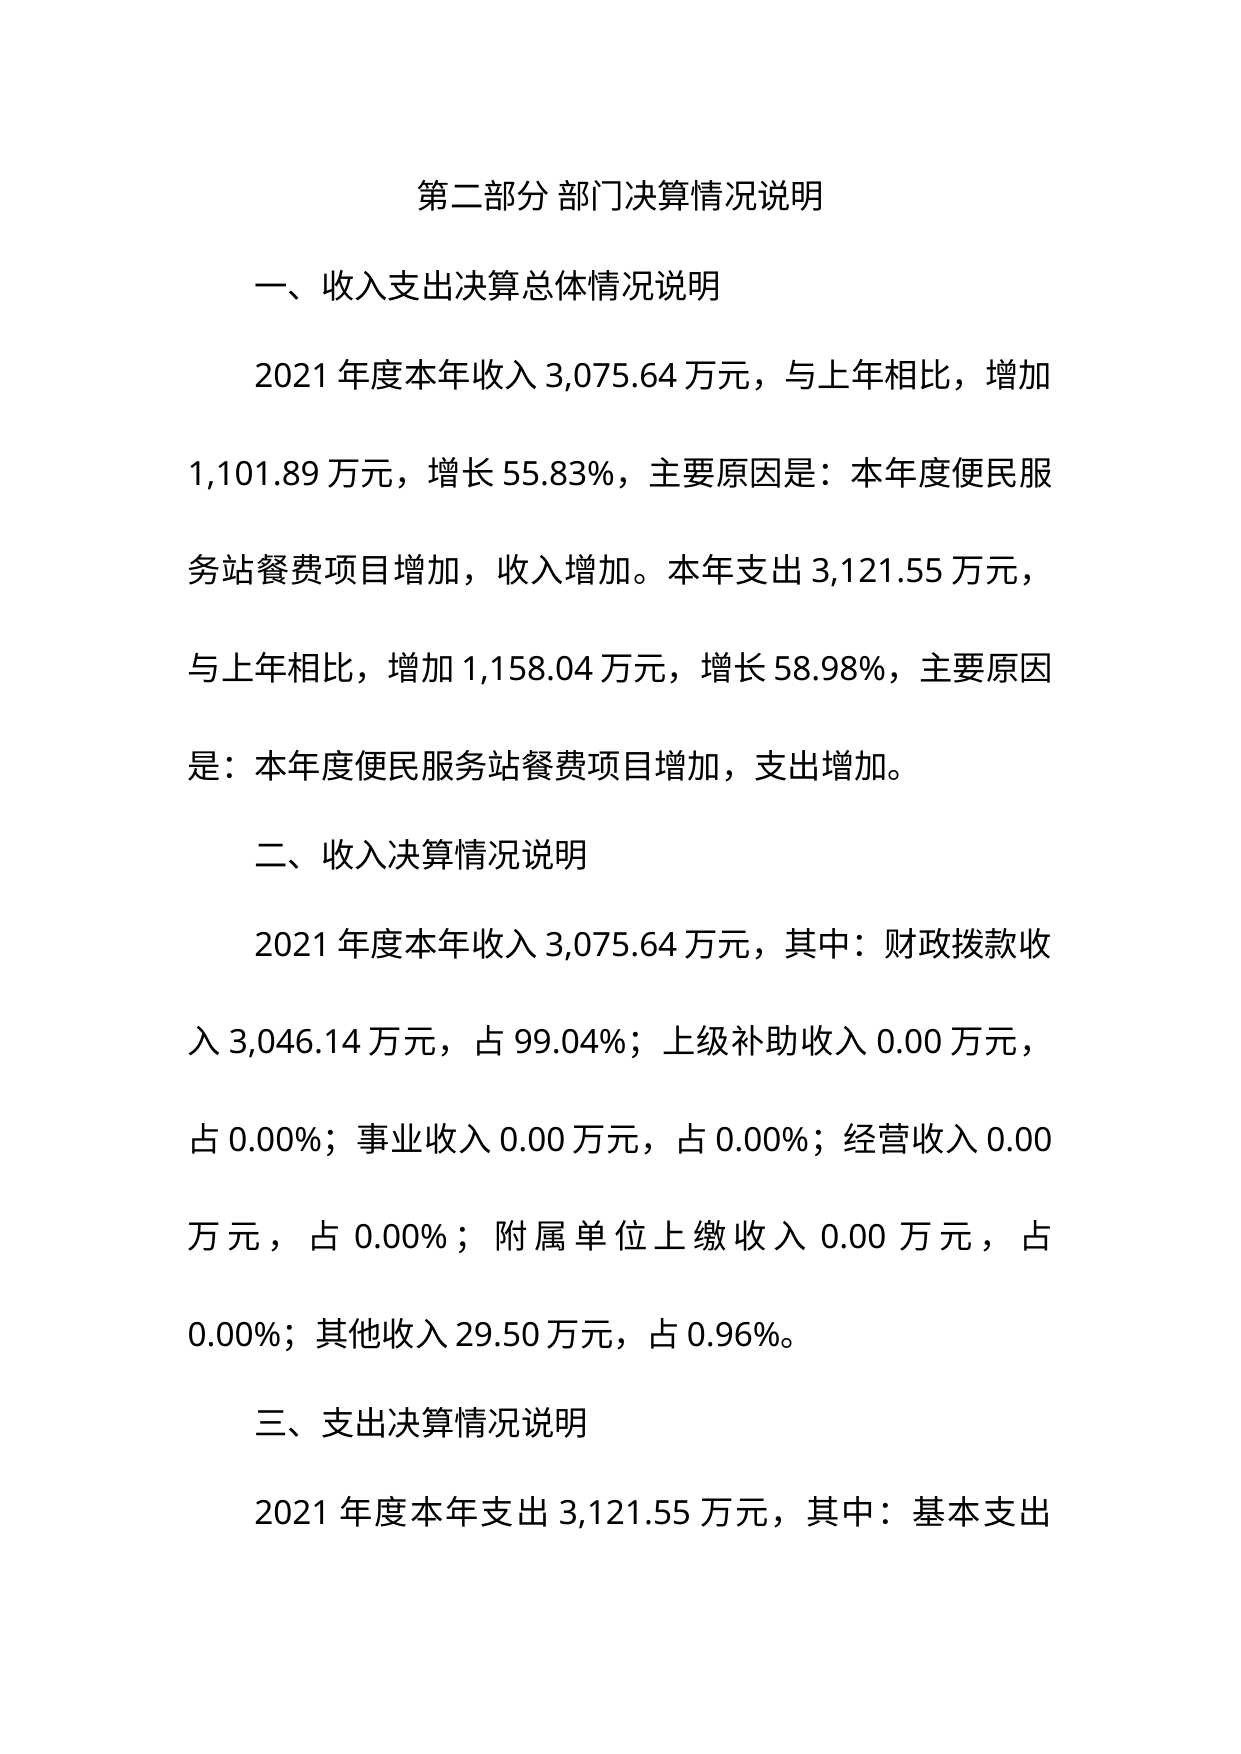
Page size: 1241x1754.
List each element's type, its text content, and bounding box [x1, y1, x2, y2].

text 一、收入支出决算总体情况说明 [187, 252, 1053, 317]
text 第二部分 部门决算情况说明 [187, 162, 1053, 227]
text 二、收入决算情况说明 [187, 820, 1053, 885]
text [187, 1477, 1053, 1542]
text 三、支出决算情况说明 [187, 1388, 1053, 1453]
text 2021年度本年收入3,075.64万元，其中：财政拨款收入3,046.14万元，占99.04%；上级补助收入0.00万元，占0.00%；事业收入0.00万元，占0.00%；经营收入0.00万元，占0.00%；附属单位上缴收入0.00万元，占0.00%；其他收入29.50万元，占0.96%。 [187, 909, 1053, 1364]
text 2021年度本年收入3,075.64万元，与上年相比，增加1,101.89万元，增长55.83%，主要原因是：本年度便民服务站餐费项目增加，收入增加。本年支出3,121.55万元，与上年相比，增加1,158.04万元，增长58.98%，主要原因是：本年度便民服务站餐费项目增加，支出增加。 [187, 341, 1053, 796]
